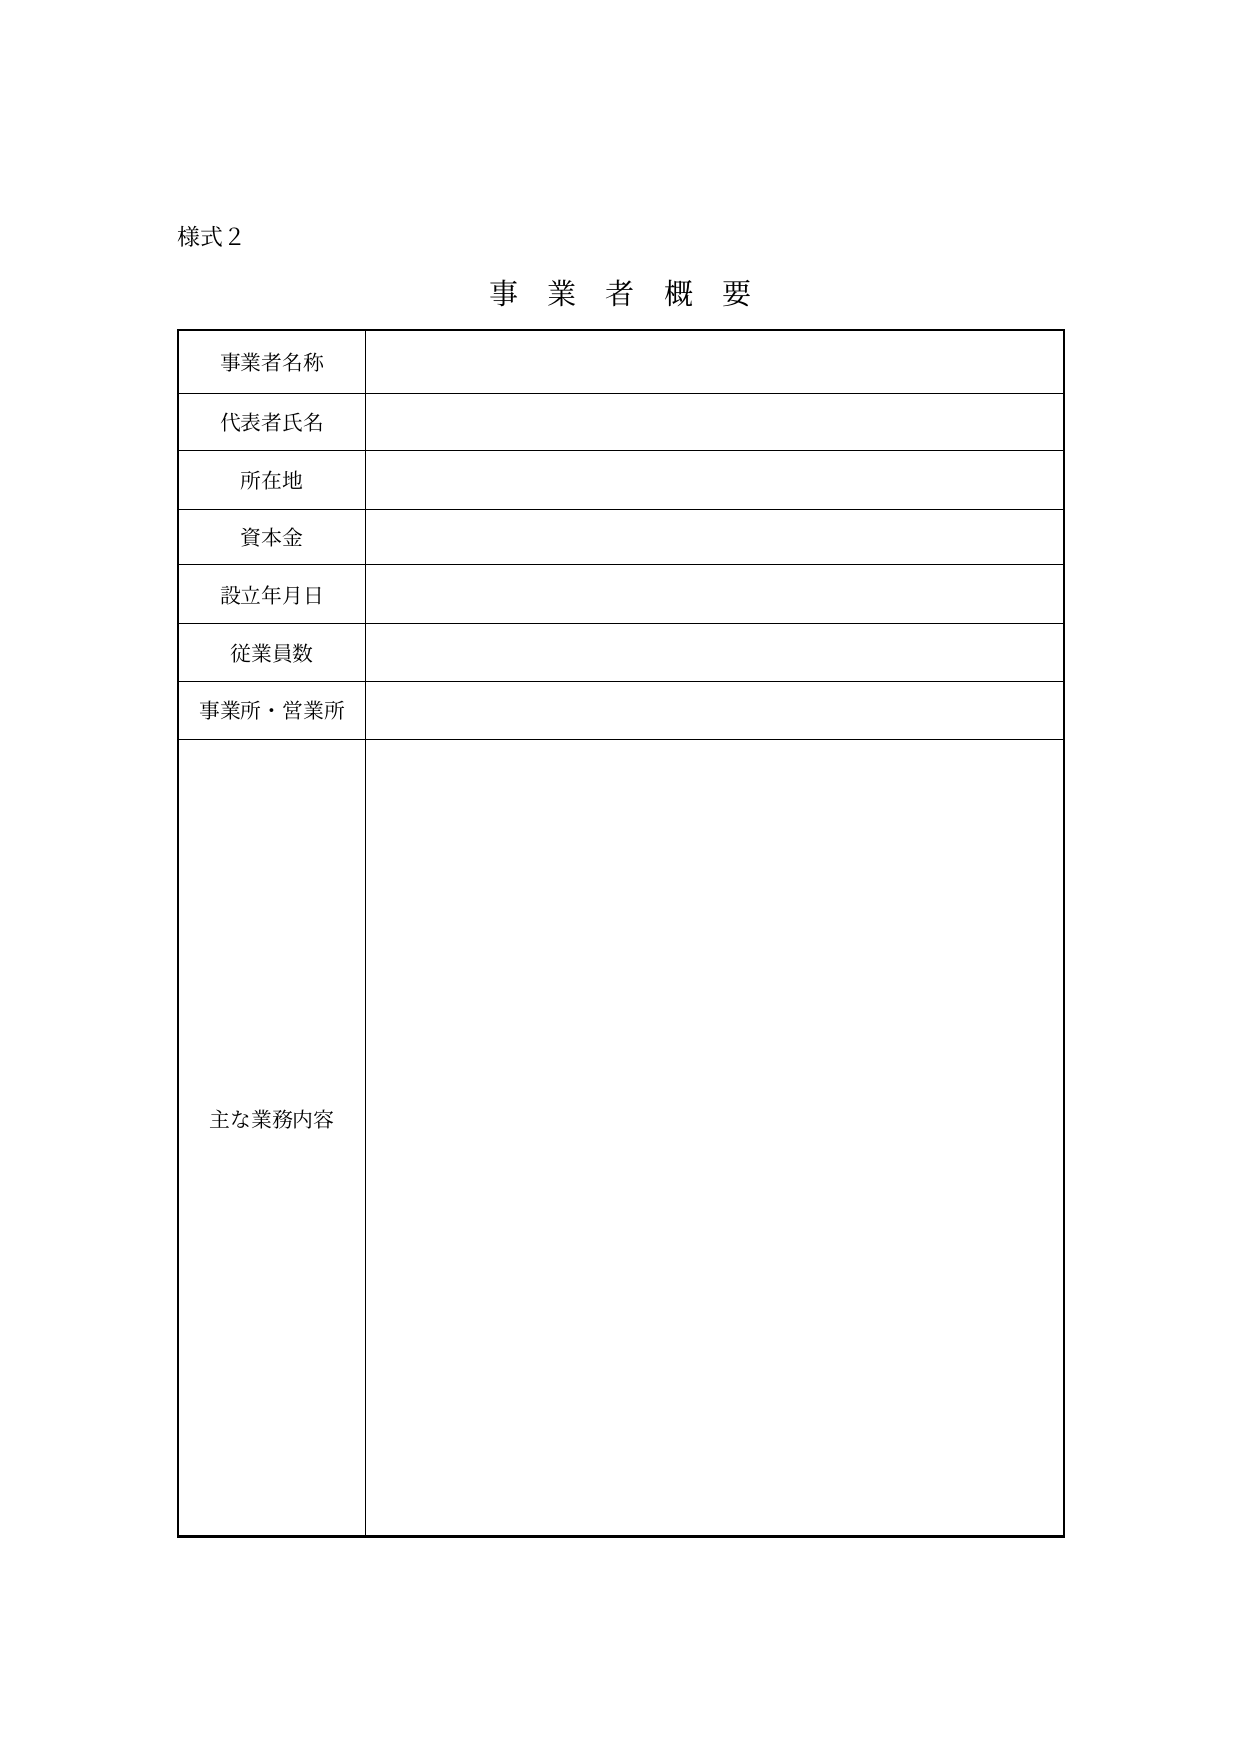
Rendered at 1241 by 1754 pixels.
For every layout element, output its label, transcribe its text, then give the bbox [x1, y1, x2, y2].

table_header 事業者名称 [179, 331, 365, 392]
table_cell 所在地 [179, 451, 365, 508]
table_cell [366, 565, 1063, 623]
table_cell [366, 451, 1063, 508]
table_cell [366, 682, 1063, 738]
table_cell [366, 740, 1063, 1535]
table_cell 設立年月日 [179, 565, 365, 623]
table_cell 主な業務内容 [179, 740, 365, 1535]
table_cell [366, 624, 1063, 681]
table_cell 代表者氏名 [179, 394, 365, 450]
table_cell 事業所・営業所 [179, 682, 365, 738]
text 事 業 者 概 要 [177, 254, 1063, 329]
table_header [366, 331, 1063, 392]
table_cell 資本金 [179, 510, 365, 564]
table_cell [366, 510, 1063, 564]
table_cell [366, 394, 1063, 450]
table_cell 従業員数 [179, 624, 365, 681]
text 様式２ [177, 217, 1063, 254]
